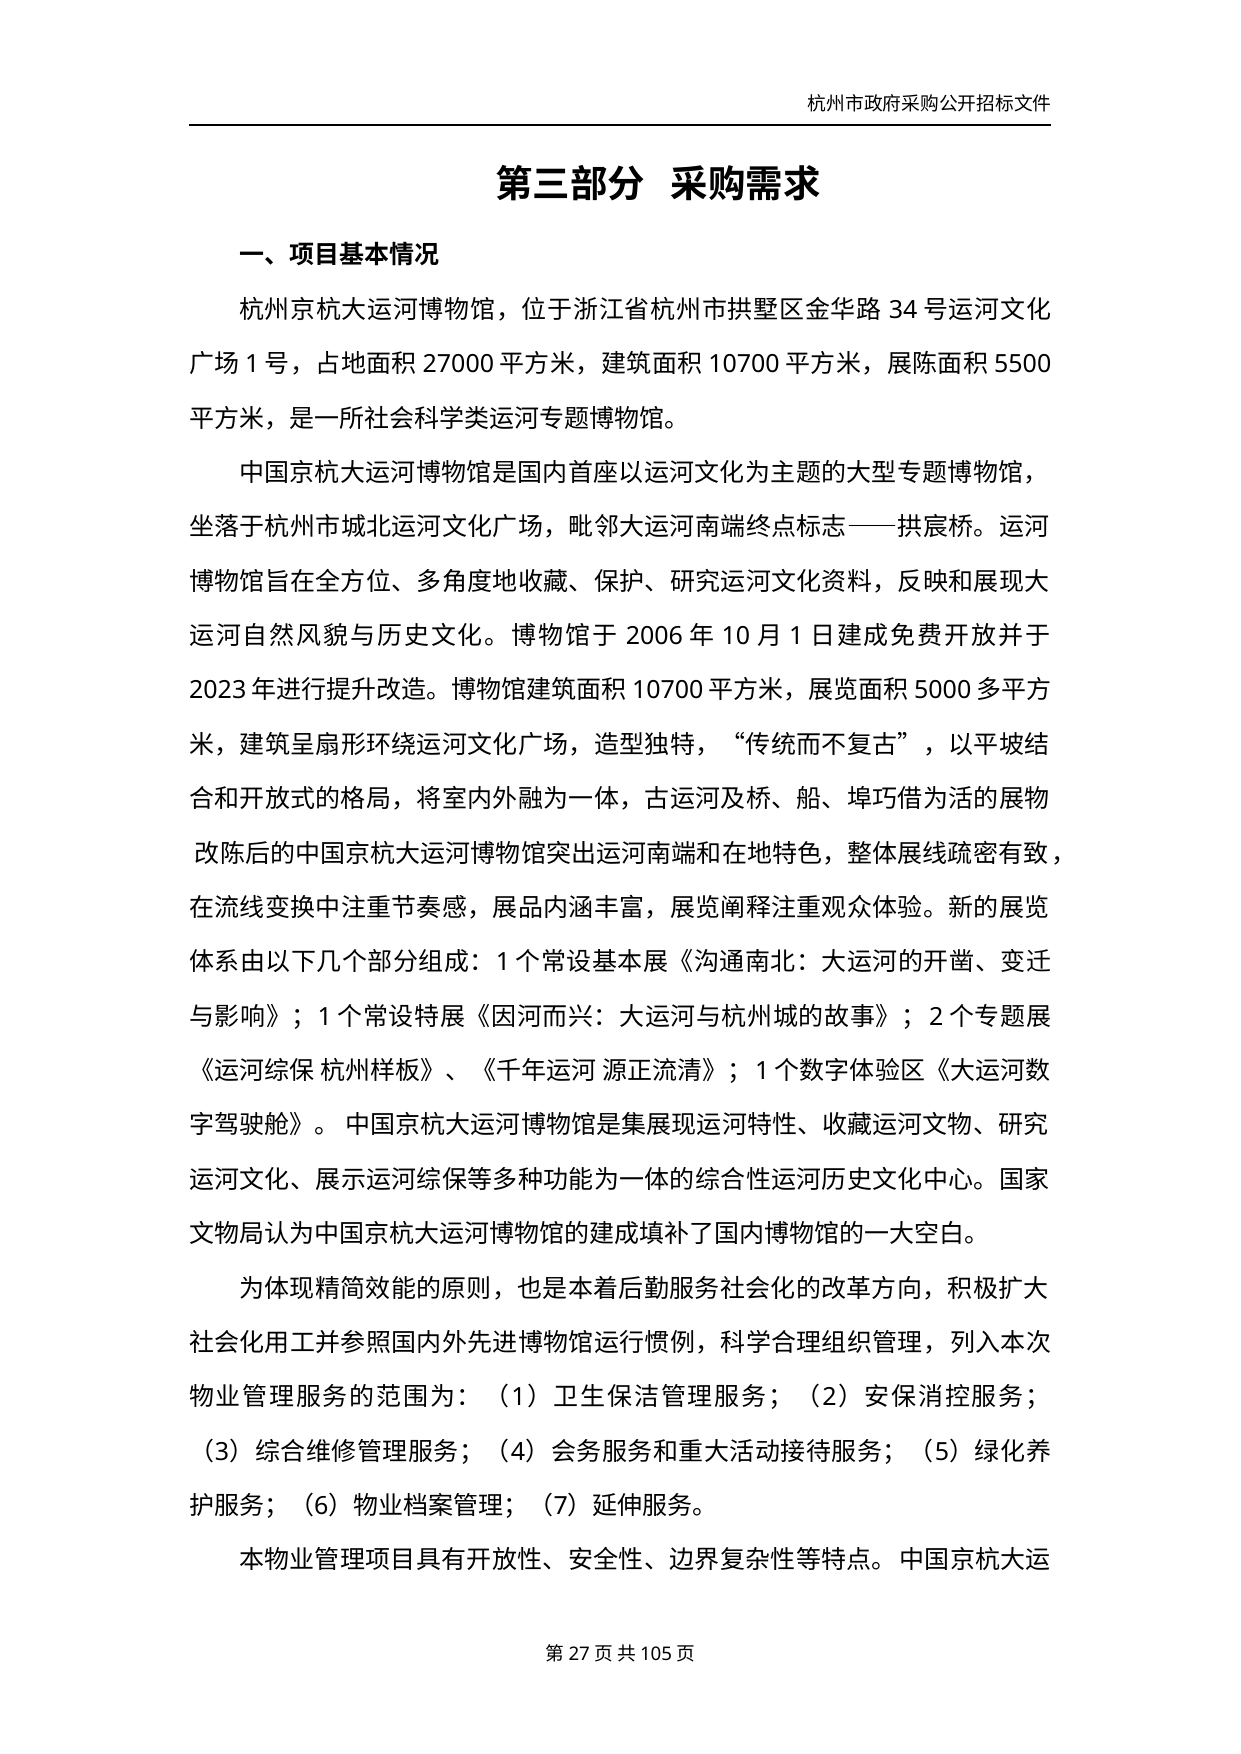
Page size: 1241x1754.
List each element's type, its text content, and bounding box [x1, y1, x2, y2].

text 第三部分 采购需求 [189, 153, 1051, 208]
text 杭州京杭大运河博物馆，位于浙江省杭州市拱墅区金华路34号运河文化广场1号，占地面积27000平方米，建筑面积10700平方米，展陈面积5500平方米，是一所社会科学类运河专题博物馆。 [189, 289, 1051, 434]
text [189, 1540, 1051, 1576]
text 一、项目基本情况 [189, 235, 1051, 271]
text 为体现精简效能的原则，也是本着后勤服务社会化的改革方向，积极扩大社会化用工并参照国内外先进博物馆运行惯例，科学合理组织管理，列入本次物业管理服务的范围为：（1）卫生保洁管理服务；（2）安保消控服务；（3）综合维修管理服务；（4）会务服务和重大活动接待服务；（5）绿化养护服务；（6）物业档案管理；（7）延伸服务。 [189, 1268, 1051, 1522]
text 中国京杭大运河博物馆是国内首座以运河文化为主题的大型专题博物馆，坐落于杭州市城北运河文化广场，毗邻大运河南端终点标志——拱宸桥。运河博物馆旨在全方位、多角度地收藏、保护、研究运河文化资料，反映和展现大运河自然风貌与历史文化。博物馆于2006年10月1日建成免费开放并于2023年进行提升改造。博物馆建筑面积10700平方米，展览面积5000多平方米，建筑呈扇形环绕运河文化广场，造型独特，“传统而不复古”，以平坡结合和开放式的格局，将室内外融为一体，古运河及桥、船、埠巧借为活的展物。 改陈后的中国京杭大运河博物馆突出运河南端和在地特色，整体展线疏密有致，在流线变换中注重节奏感，展品内涵丰富，展览阐释注重观众体验。新的展览体系由以下几个部分组成：1个常设基本展《沟通南北：大运河的开凿、变迁与影响》；1个常设特展《因河而兴：大运河与杭州城的故事》；2个专题展《运河综保 杭州样板》、《千年运河 源正流清》；1个数字体验区《大运河数字驾驶舱》。 中国京杭大运河博物馆是集展现运河特性、收藏运河文物、研究运河文化、展示运河综保等多种功能为一体的综合性运河历史文化中心。国家文物局认为中国京杭大运河博物馆的建成填补了国内博物馆的一大空白。 [189, 452, 1051, 1250]
